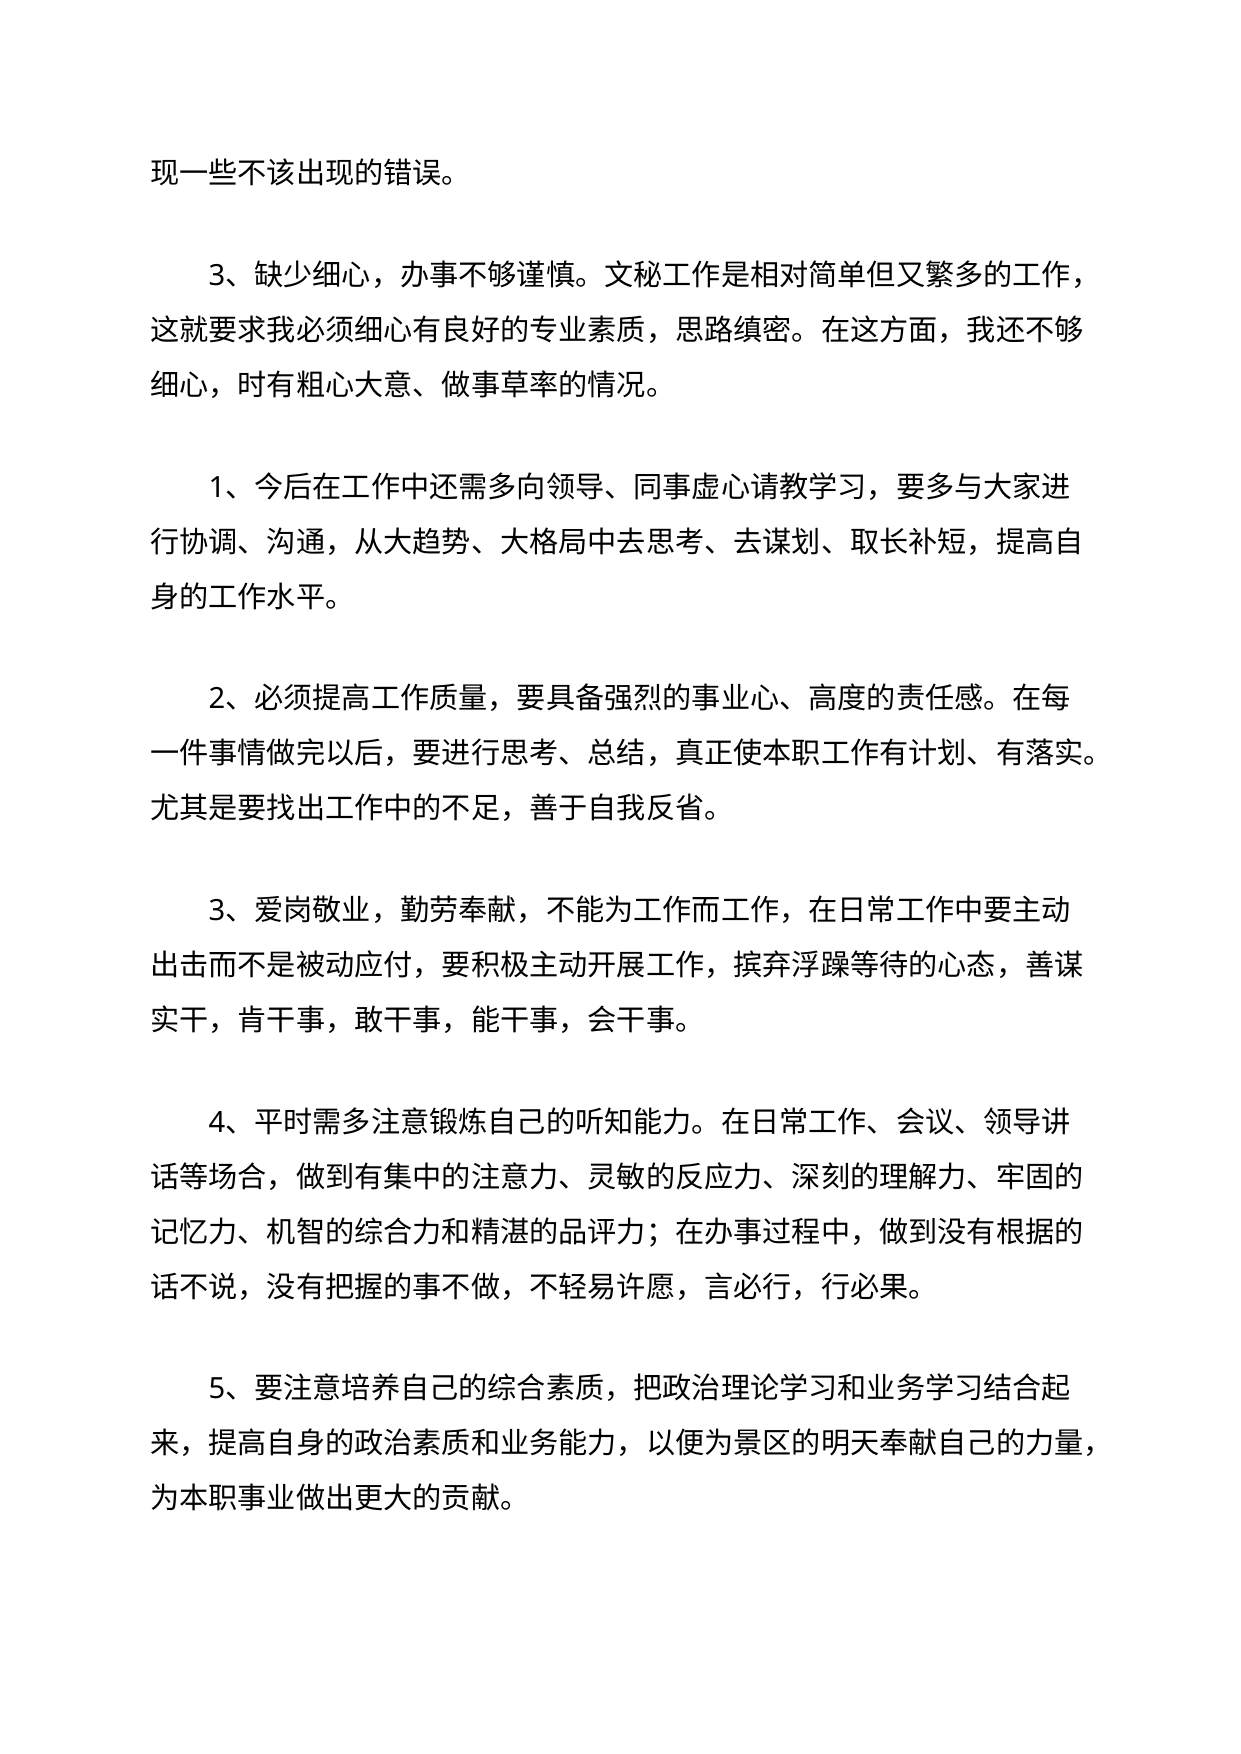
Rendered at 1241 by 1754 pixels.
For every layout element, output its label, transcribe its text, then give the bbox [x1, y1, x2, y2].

text 3、爱岗敬业，勤劳奉献，不能为工作而工作，在日常工作中要主动出击而不是被动应付，要积极主动开展工作，摈弃浮躁等待的心态，善谋实干，肯干事，敢干事，能干事，会干事。 [150, 887, 1090, 1039]
text 5、要注意培养自己的综合素质，把政治理论学习和业务学习结合起来，提高自身的政治素质和业务能力，以便为景区的明天奉献自己的力量，为本职事业做出更大的贡献。 [150, 1365, 1090, 1517]
text 4、平时需多注意锻炼自己的听知能力。在日常工作、会议、领导讲话等场合，做到有集中的注意力、灵敏的反应力、深刻的理解力、牢固的记忆力、机智的综合力和精湛的品评力；在办事过程中，做到没有根据的话不说，没有把握的事不做，不轻易许愿，言必行，行必果。 [150, 1098, 1090, 1306]
text 1、今后在工作中还需多向领导、同事虚心请教学习，要多与大家进行协调、沟通，从大趋势、大格局中去思考、去谋划、取长补短，提高自身的工作水平。 [150, 463, 1090, 616]
text 2、必须提高工作质量，要具备强烈的事业心、高度的责任感。在每一件事情做完以后，要进行思考、总结，真正使本职工作有计划、有落实。尤其是要找出工作中的不足，善于自我反省。 [150, 675, 1090, 827]
text 3、缺少细心，办事不够谨慎。文秘工作是相对简单但又繁多的工作，这就要求我必须细心有良好的专业素质，思路缜密。在这方面，我还不够细心，时有粗心大意、做事草率的情况。 [150, 252, 1090, 404]
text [150, 150, 1090, 192]
